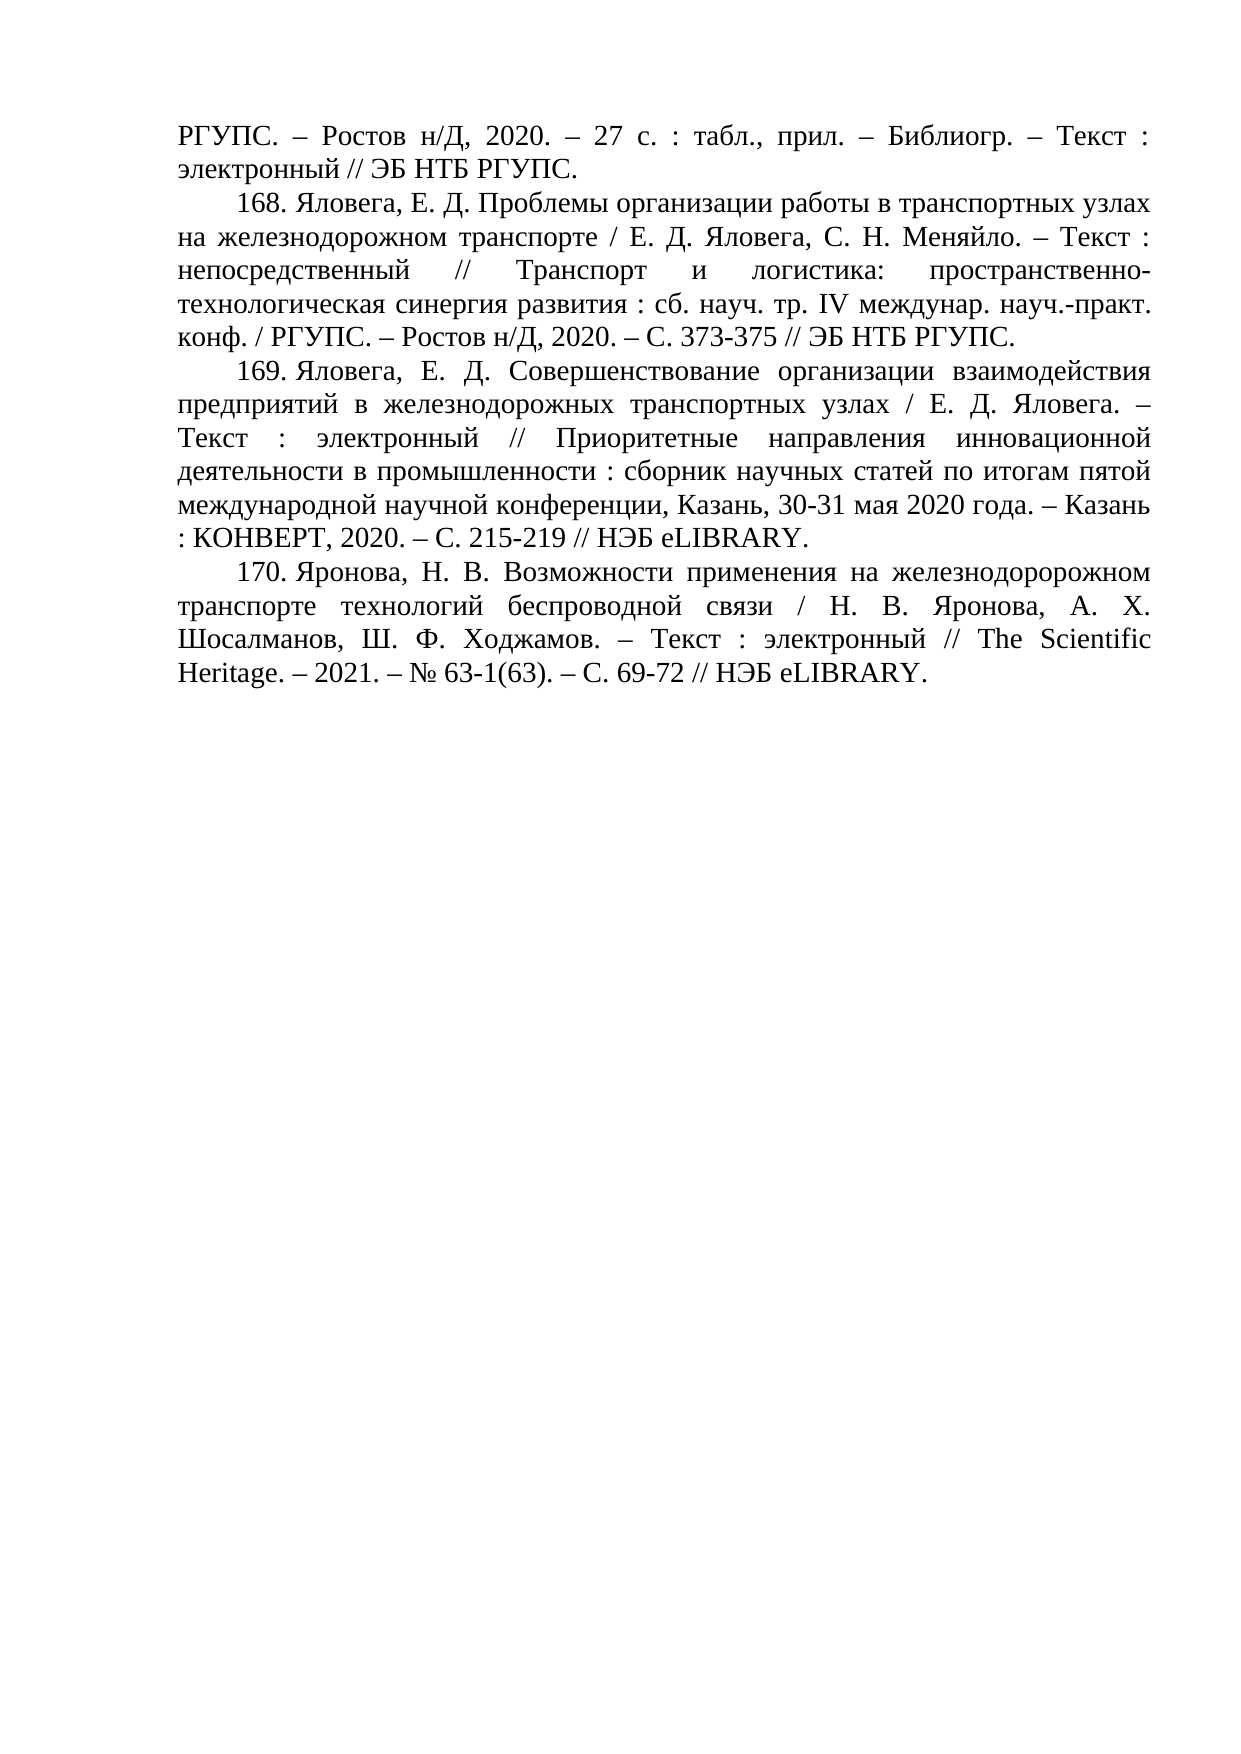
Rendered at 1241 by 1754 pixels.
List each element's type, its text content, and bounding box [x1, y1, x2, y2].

list Яронова, Н. В. Возможности применения на железнодоророжном транспорте технологий беспроводной связи / Н. В. Яронова, А. Х. Шосалманов, Ш. Ф. Ходжамов. – Текст : электронный // The Scientific Heritage. – 2021. – № 63-1(63). – С. 69-72 // НЭБ eLIBRARY. [177, 554, 1152, 688]
list Яловега, Е. Д. Проблемы организации работы в транспортных узлах на железнодорожном транспорте / Е. Д. Яловега, С. Н. Меняйло. – Текст : непосредственный // Транспорт и логистика: пространственно-технологическая синергия развития : сб. науч. тр. IV междунар. науч.-практ. конф. / РГУПС. – Ростов н/Д, 2020. – С. 373-375 // ЭБ НТБ РГУПС. [177, 185, 1152, 353]
list Яловега, Е. Д. Совершенствование организации взаимодействия предприятий в железнодорожных транспортных узлах / Е. Д. Яловега. – Текст : электронный // Приоритетные направления инновационной деятельности в промышленности : сборник научных статей по итогам пятой международной научной конференции, Казань, 30-31 мая 2020 года. – Казань : КОНВЕРТ, 2020. – С. 215-219 // НЭБ eLIBRARY. [177, 353, 1152, 554]
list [177, 118, 1152, 185]
